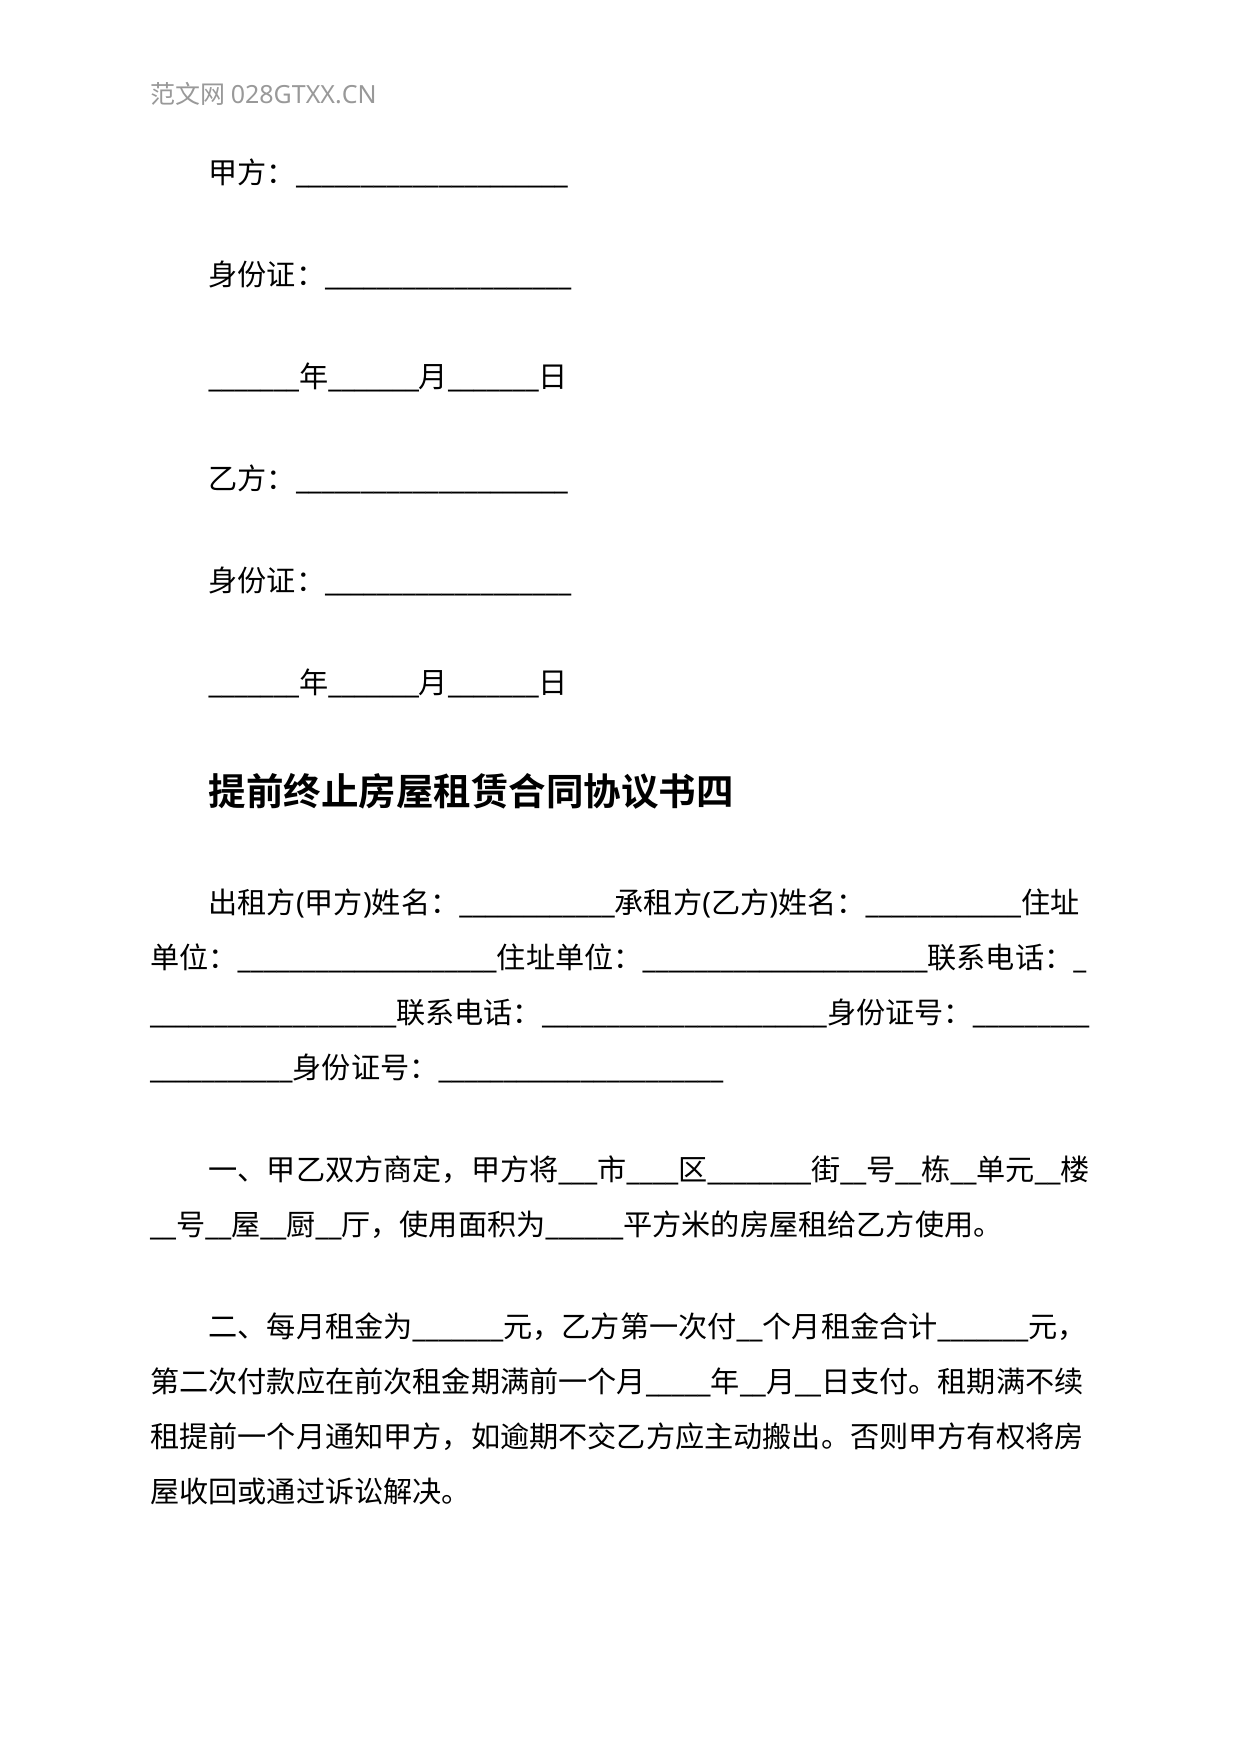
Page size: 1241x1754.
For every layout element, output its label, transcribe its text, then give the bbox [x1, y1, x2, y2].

text 甲方：_____________________ [150, 150, 1090, 192]
text 身份证：___________________ [150, 252, 1090, 294]
text 二、每月租金为_______元，乙方第一次付__个月租金合计_______元，第二次付款应在前次租金期满前一个月_____年__月__日支付。租期满不续租提前一个月通知甲方，如逾期不交乙方应主动搬出。否则甲方有权将房屋收回或通过诉讼解决。 [150, 1303, 1090, 1510]
text _______年_______月_______日 [150, 354, 1090, 396]
text 出租方(甲方)姓名：____________承租方(乙方)姓名：____________住址单位：____________________住址单位：______________________联系电话：____________________联系电话：______________________身份证号：____________________身份证号：______________________ [150, 879, 1090, 1087]
text _______年_______月_______日 [150, 660, 1090, 702]
text 一、甲乙双方商定，甲方将___市____区________街__号__栋__单元__楼__号__屋__厨__厅，使用面积为______平方米的房屋租给乙方使用。 [150, 1146, 1090, 1244]
text 乙方：_____________________ [150, 456, 1090, 498]
text 身份证：___________________ [150, 558, 1090, 600]
text 提前终止房屋租赁合同协议书四 [150, 762, 1090, 816]
